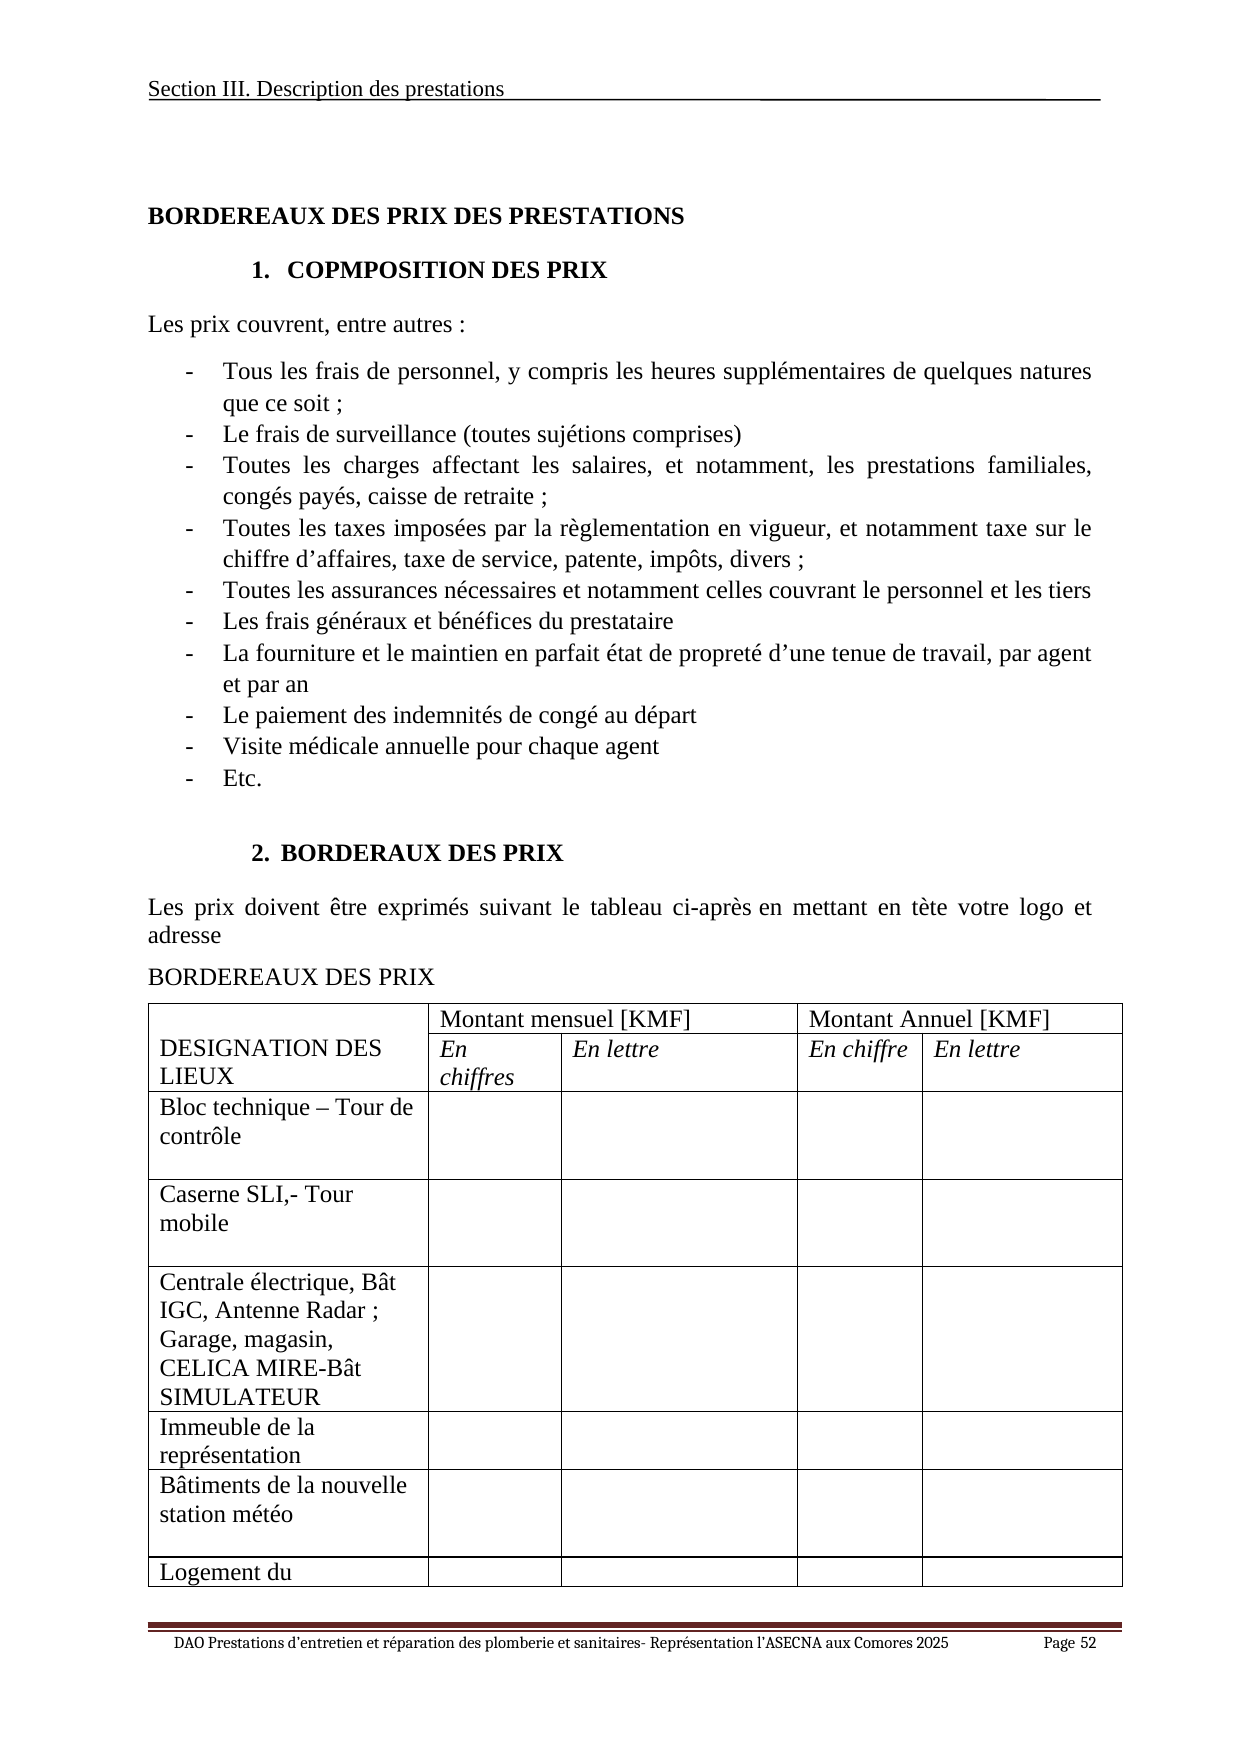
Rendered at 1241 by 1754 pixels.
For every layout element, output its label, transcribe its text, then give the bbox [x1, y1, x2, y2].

list Etc. [185, 761, 1093, 792]
table_header Montant mensuel [KMF] [429, 1004, 797, 1033]
table_cell [798, 1558, 922, 1586]
table_cell [562, 1180, 797, 1266]
table_cell [429, 1180, 561, 1266]
table_cell Immeuble de la représentation [149, 1412, 428, 1469]
table_cell Centrale électrique, Bât IGC, Antenne Radar ; Garage, magasin, CELICA MIRE-Bât SIMULATEUR [149, 1267, 428, 1411]
table_cell [429, 1470, 561, 1556]
table_cell [562, 1092, 797, 1178]
table_cell [923, 1470, 1122, 1556]
table_cell En lettre [923, 1034, 1122, 1091]
table_cell [798, 1267, 922, 1411]
list Visite médicale annuelle pour chaque agent [185, 730, 1093, 761]
table_cell En lettre [562, 1034, 797, 1091]
table_cell [429, 1267, 561, 1411]
text Les prix couvrent, entre autres : [148, 309, 1093, 338]
list BORDERAUX DES PRIX [251, 838, 1093, 866]
table_cell Caserne SLI,- Tour mobile [149, 1180, 428, 1266]
table_cell [798, 1412, 922, 1469]
table_cell [798, 1092, 922, 1178]
table_cell [429, 1092, 561, 1178]
table_cell [562, 1412, 797, 1469]
list La fourniture et le maintien en parfait état de propreté d’une tenue de travail, par agent et par an [185, 636, 1093, 698]
text Les prix doivent être exprimés suivant le tableau ci-après en mettant en tète votre logo et adresse [148, 892, 1093, 949]
table_cell En chiffres [429, 1034, 561, 1091]
table_cell [562, 1267, 797, 1411]
table_cell [562, 1558, 797, 1586]
list Le paiement des indemnités de congé au départ [185, 698, 1093, 730]
list Toutes les charges affectant les salaires, et notamment, les prestations familiales, congés payés, caisse de retraite ; [185, 448, 1093, 511]
table_cell [429, 1412, 561, 1469]
table_header Montant Annuel [KMF] [798, 1004, 1122, 1033]
table_cell [923, 1180, 1122, 1266]
table_cell [923, 1558, 1122, 1586]
table_cell [923, 1092, 1122, 1178]
table_cell [923, 1412, 1122, 1469]
table_cell Bâtiments de la nouvelle station météo [149, 1470, 428, 1556]
table_cell [562, 1470, 797, 1556]
table_cell Bloc technique – Tour de contrôle [149, 1092, 428, 1178]
list CopmpoSition des prix [251, 255, 1093, 284]
text BORDEREAUX DES PRIX DES PRESTATIONS [148, 201, 1093, 230]
table_header DESIGNATION DES LIEUX [149, 1004, 428, 1091]
list Toutes les assurances nécessaires et notamment celles couvrant le personnel et les tiers [185, 573, 1093, 605]
table_cell [798, 1180, 922, 1266]
list Les frais généraux et bénéfices du prestataire [185, 605, 1093, 636]
table_cell [798, 1470, 922, 1556]
table_cell En chiffre [798, 1034, 922, 1091]
list Tous les frais de personnel, y compris les heures supplémentaires de quelques natures que ce soit ; [185, 355, 1093, 417]
table_cell [429, 1558, 561, 1586]
list Toutes les taxes imposées par la règlementation en vigueur, et notamment taxe sur le chiffre d’affaires, taxe de service, patente, impôts, divers ; [185, 511, 1093, 573]
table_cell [149, 1558, 428, 1586]
list Le frais de surveillance (toutes sujétions comprises) [185, 417, 1093, 448]
text BORDEREAUX DES PRIX [148, 962, 1093, 990]
table_cell [923, 1267, 1122, 1411]
